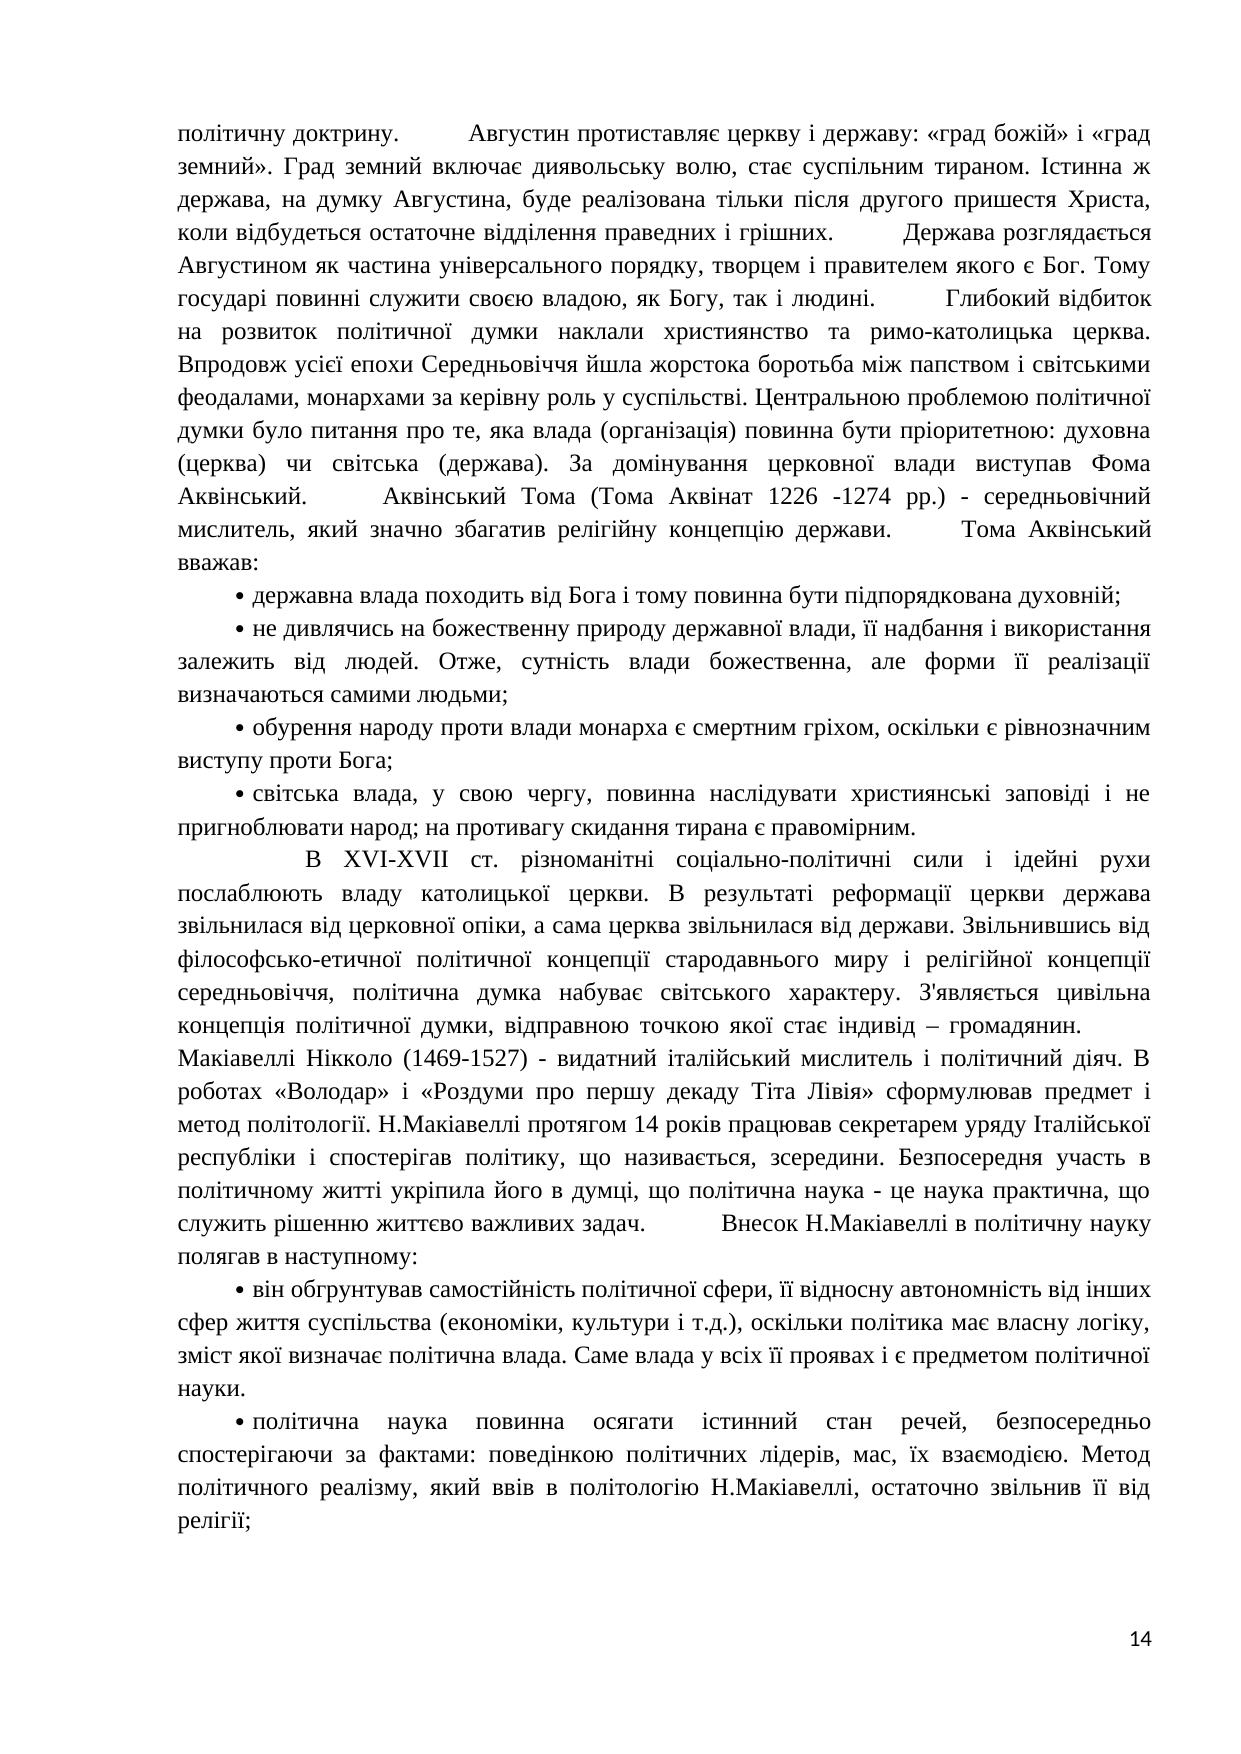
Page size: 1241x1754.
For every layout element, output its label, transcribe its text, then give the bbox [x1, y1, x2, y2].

list обурення народу проти влади монарха є смертним гріхом, оскільки є рівнозначним виступу проти Бога; [177, 712, 1152, 774]
list він обгрунтував самостійність політичної сфери, її відносну автономність від інших сфер життя суспільства (економіки, культури і т.д.), оскільки політика має власну логіку, зміст якої визначає політична влада. Саме влада у всіх її проявах і є предметом політичної науки. [177, 1274, 1152, 1402]
list не дивлячись на божественну природу державної влади, її надбання і використання залежить від людей. Отже, сутність влади божественна, але форми її реалізації визначаються самими людьми; [177, 613, 1152, 708]
text В ХVI-ХVII ст. різноманітні соціально-політичні сили і ідейні рухи послаблюють владу католицької церкви. В результаті реформації церкви держава звільнилася від церковної опіки, а сама церква звільнилася від держави. Звільнившись від філософсько-етичної політичної концепції стародавнього миру і релігійної концепції середньовіччя, політична думка набуває світського характеру. З'являється цивільна концепція політичної думки, відправною точкою якої стає індивід – громадянин.Макіавеллі Нікколо (1469-1527) - видатний італійський мислитель і політичний діяч. В роботах «Володар» і «Роздуми про першу декаду Тіта Лівія» сформулював предмет і метод політології. Н.Макіавеллі протягом 14 років працював секретарем уряду Італійської республіки і спостерігав політику, що називається, зсередини. Безпосередня участь в політичному житті укріпила його в думці, що політична наука - це наука практична, що служить рішенню життєво важливих задач. Внесок Н.Макіавеллі в політичну науку полягав в наступному: [177, 844, 1152, 1269]
list політична наука повинна осягати істинний стан речей, безпосередньо спостерігаючи за фактами: поведінкою політичних лідерів, мас, їх взаємодією. Метод політичного реалізму, який ввів в політологію Н.Макіавеллі, остаточно звільнив її від релігії; [177, 1406, 1152, 1534]
list державна влада походить від Бога і тому повинна бути підпорядкована духовній; [177, 580, 1152, 609]
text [177, 118, 1152, 576]
list світська влада, у свою чергу, повинна наслідувати християнські заповіді і не пригноблювати народ; на противагу скидання тирана є правомірним. [177, 778, 1152, 840]
